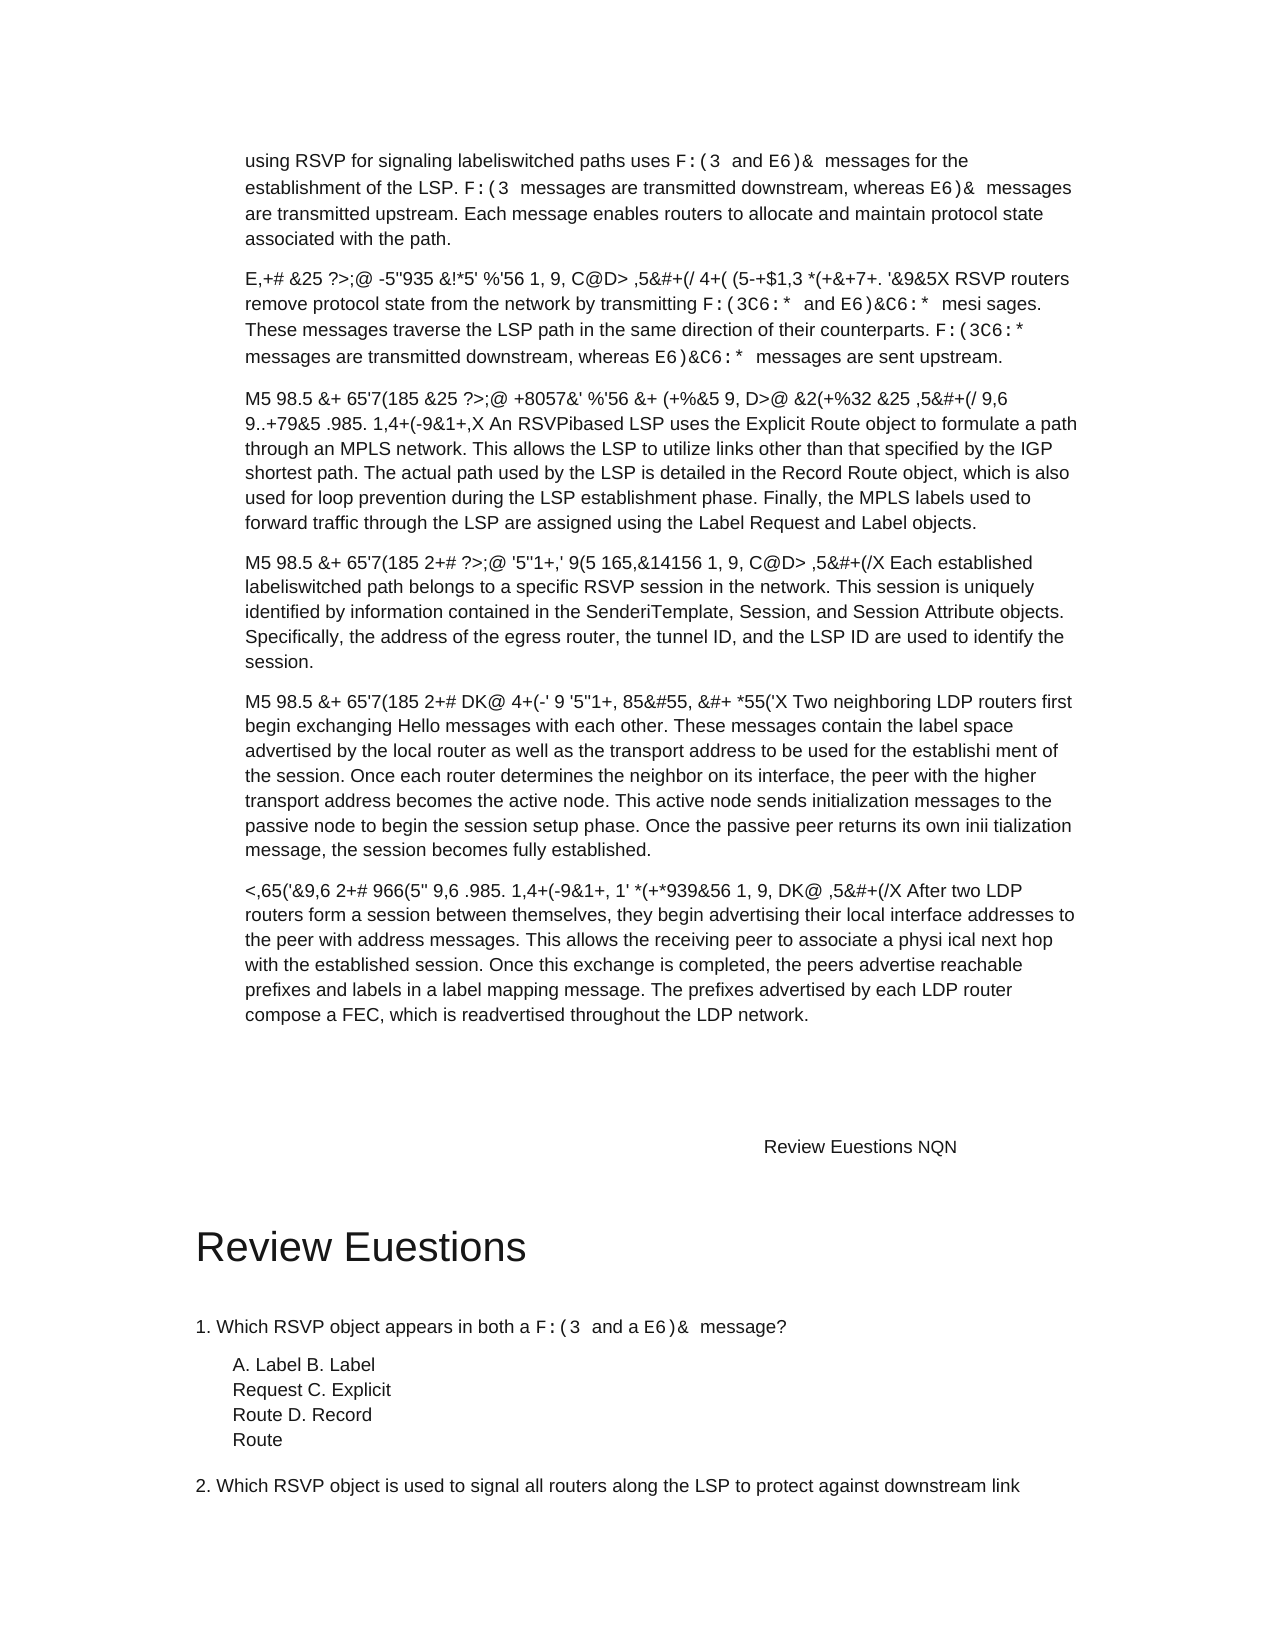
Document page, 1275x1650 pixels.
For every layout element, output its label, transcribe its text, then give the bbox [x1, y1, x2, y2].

text Review Euestions NQN [763, 1136, 1031, 1157]
text M5 98.5 &+ 65'7(185 &25 ?>;@ +8057&' %'56 &+ (+%&5 9, D>@ &2(+%32 &25 ,5&#+(/ 9,6 9..+79&5 .985. 1,4+(-9&1+,X An RSVPibased LSP uses the Explicit Route object to formulate a path through an MPLS network. This allows the LSP to utilize links other than that specified by the IGP shortest path. The actual path used by the LSP is detailed in the Record Route object, which is also used for loop prevention during the LSP establishment phase. Finally, the MPLS labels used to forward traffic through the LSP are assigned using the Label Request and Label objects. [245, 388, 1081, 533]
text A. Label B. Label Request C. Explicit Route D. Record Route [232, 1354, 422, 1450]
text <,65('&9,6 2+# 966(5'' 9,6 .985. 1,4+(-9&1+, 1' *(+*939&56 1, 9, DK@ ,5&#+(/X After two LDP routers form a session between themselves, they begin advertising their local interface addresses to the peer with address messages. This allows the receiving peer to associate a physi ical next hop with the established session. Once this exchange is completed, the peers advertise reachable prefixes and labels in a label mapping message. The prefixes advertised by each LDP router compose a FEC, which is readvertised throughout the LDP network. [245, 879, 1081, 1025]
text E,+# &25 ?>;@ -5''935 &!*5' %'56 1, 9, C@D> ,5&#+(/ 4+( (5-+$1,3 *(+&+7+. '&9&5X RSVP routers remove protocol state from the network by transmitting F:(3C6:* and E6)&C6:* mesi sages. These messages traverse the LSP path in the same direction of their counterparts. F:(3C6:* messages are transmitted downstream, whereas E6)&C6:* messages are sent upstream. [245, 268, 1077, 369]
text M5 98.5 &+ 65'7(185 2+# ?>;@ '5''1+,' 9(5 165,&14156 1, 9, C@D> ,5&#+(/X Each established labeliswitched path belongs to a specific RSVP session in the network. This session is uniquely identified by information contained in the SenderiTemplate, Session, and Session Attribute objects. Specifically, the address of the egress router, the tunnel ID, and the LSP ID are used to identify the session. [245, 551, 1077, 672]
text 2. Which RSVP object is used to signal all routers along the LSP to protect against downstream link [195, 1475, 1028, 1497]
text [245, 150, 1077, 249]
text M5 98.5 &+ 65'7(185 2+# DK@ 4+(-' 9 '5''1+, 85&#55, &#+ *55('X Two neighboring LDP routers first begin exchanging Hello messages with each other. These messages contain the label space advertised by the local router as well as the transport address to be used for the establishi ment of the session. Once each router determines the neighbor on its interface, the peer with the higher transport address becomes the active node. This active node sends initialization messages to the passive node to begin the session setup phase. Once the passive peer returns its own inii tialization message, the session becomes fully established. [245, 690, 1080, 861]
text 1. Which RSVP object appears in both a F:(3 and a E6)& message? [195, 1316, 793, 1339]
text Review Euestions [195, 1222, 585, 1270]
